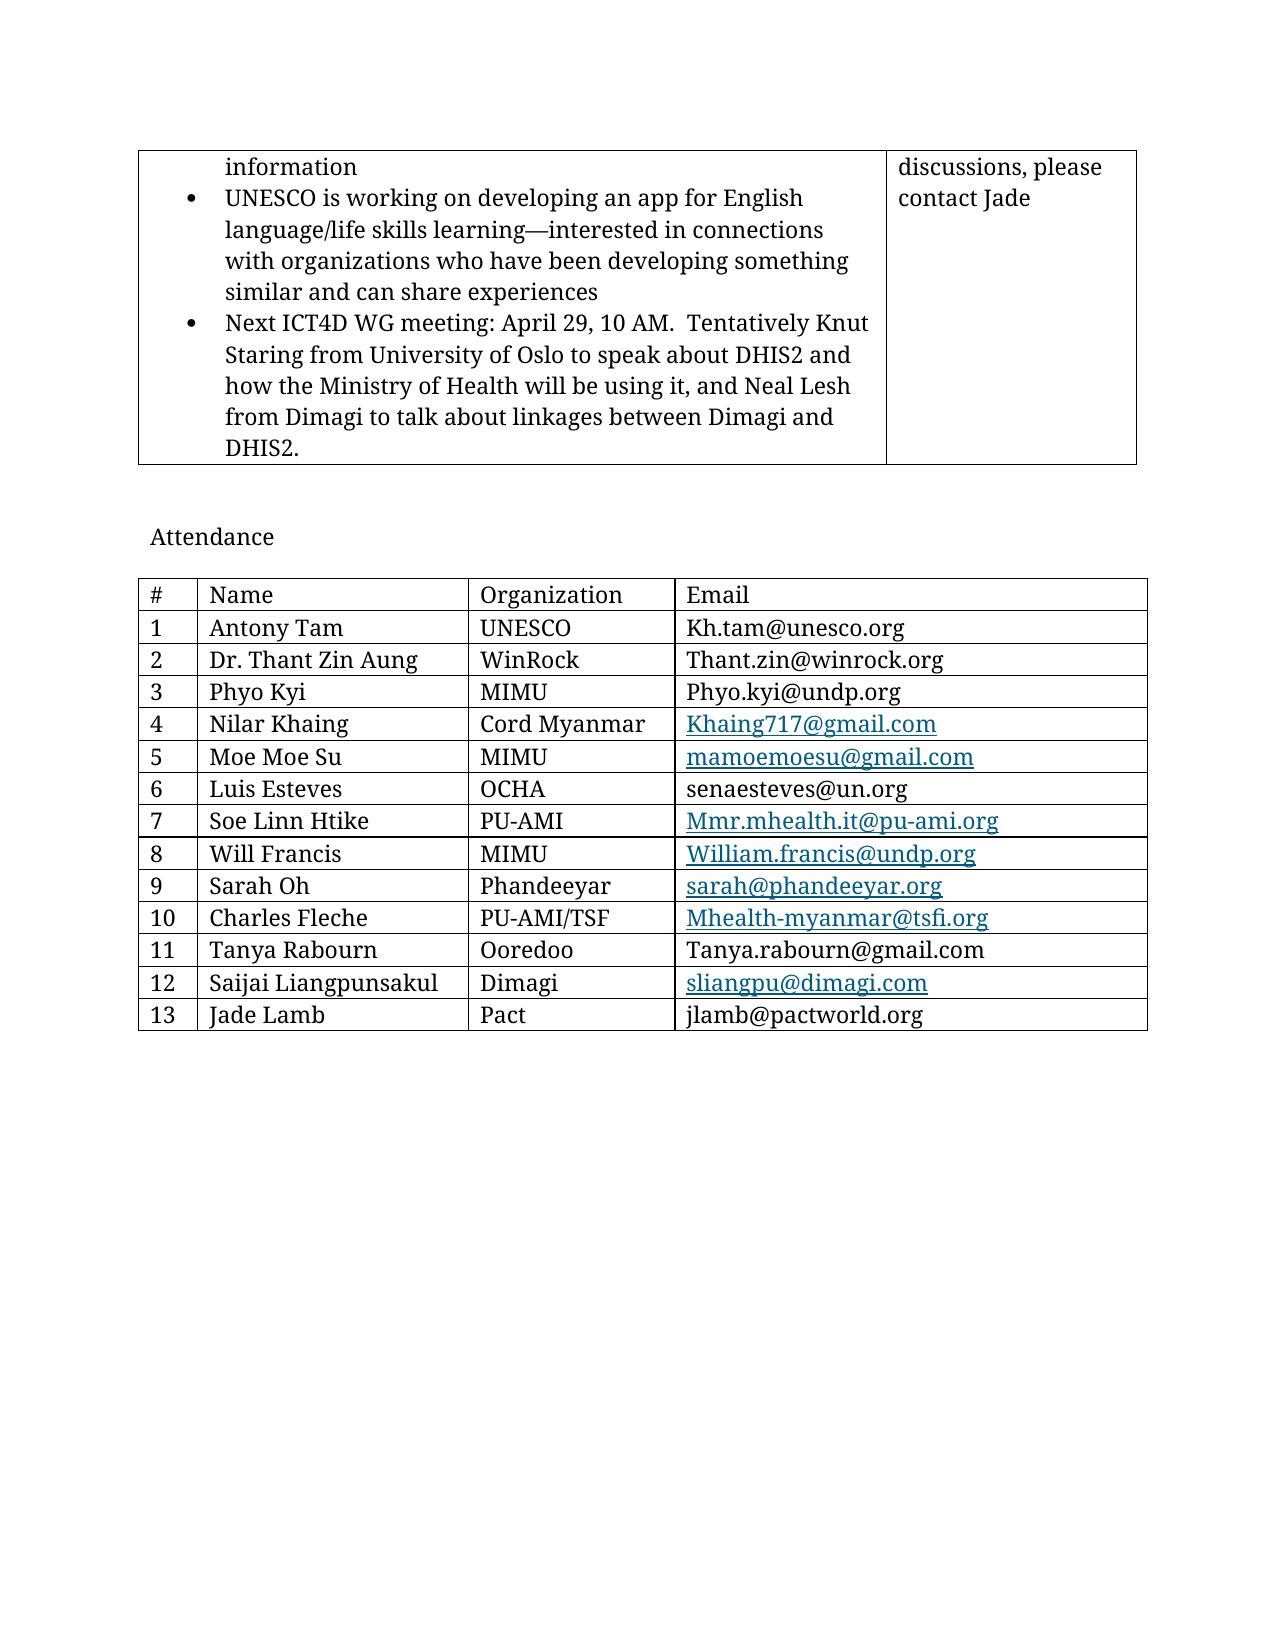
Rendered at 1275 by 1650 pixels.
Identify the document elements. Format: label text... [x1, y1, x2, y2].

table_cell 1 [139, 611, 197, 643]
table_cell Jade Lamb [198, 999, 468, 1030]
table_cell 7 [139, 805, 197, 836]
table_cell 13 [139, 999, 197, 1030]
table_cell 5 [139, 741, 197, 772]
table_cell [887, 151, 1136, 463]
table_header Organization [469, 579, 674, 610]
table_cell Charles Fleche [198, 902, 468, 933]
table_cell jlamb@pactworld.org [676, 999, 1147, 1030]
table_cell 12 [139, 967, 197, 998]
table_cell PU-AMI [469, 805, 674, 836]
table_cell MIMU [469, 741, 674, 772]
table_cell Luis Esteves [198, 773, 468, 804]
table_cell WinRock [469, 644, 674, 675]
table_cell mamoemoesu@gmail.com [676, 741, 1147, 772]
table_cell sarah@phandeeyar.org [676, 870, 1147, 901]
table_cell UNESCO [469, 611, 674, 643]
table_cell 8 [139, 838, 197, 869]
table_cell MIMU [469, 676, 674, 707]
table_cell Pact [469, 999, 674, 1030]
table_cell Kh.tam@unesco.org [676, 611, 1147, 643]
table_cell senaesteves@un.org [676, 773, 1147, 804]
table_cell 3 [139, 676, 197, 707]
table_cell Mhealth-myanmar@tsfi.org [676, 902, 1147, 933]
table_cell William.francis@undp.org [676, 838, 1147, 869]
table_cell 11 [139, 934, 197, 966]
text Attendance [150, 521, 1125, 553]
table_cell Phandeeyar [469, 870, 674, 901]
table_cell Khaing717@gmail.com [676, 708, 1147, 739]
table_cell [139, 151, 886, 463]
table_cell MIMU [469, 838, 674, 869]
table_cell Cord Myanmar [469, 708, 674, 739]
table_header # [139, 579, 197, 610]
table_cell Mmr.mhealth.it@pu-ami.org [676, 805, 1147, 836]
table_cell Sarah Oh [198, 870, 468, 901]
table_cell Phyo.kyi@undp.org [676, 676, 1147, 707]
table_cell 2 [139, 644, 197, 675]
table_cell Dimagi [469, 967, 674, 998]
table_cell sliangpu@dimagi.com [676, 967, 1147, 998]
table_cell Will Francis [198, 838, 468, 869]
table_cell PU-AMI/TSF [469, 902, 674, 933]
table_header Name [198, 579, 468, 610]
table_cell Phyo Kyi [198, 676, 468, 707]
table_cell 10 [139, 902, 197, 933]
table_header Email [676, 579, 1147, 610]
table_cell Antony Tam [198, 611, 468, 643]
table_cell Moe Moe Su [198, 741, 468, 772]
table_cell Thant.zin@winrock.org [676, 644, 1147, 675]
table_cell Saijai Liangpunsakul [198, 967, 468, 998]
table_cell Soe Linn Htike [198, 805, 468, 836]
table_cell OCHA [469, 773, 674, 804]
table_cell Ooredoo [469, 934, 674, 966]
table_cell Nilar Khaing [198, 708, 468, 739]
table_cell 4 [139, 708, 197, 739]
table_cell 6 [139, 773, 197, 804]
table_cell 9 [139, 870, 197, 901]
table_cell Dr. Thant Zin Aung [198, 644, 468, 675]
table_cell Tanya.rabourn@gmail.com [676, 934, 1147, 966]
table_cell Tanya Rabourn [198, 934, 468, 966]
